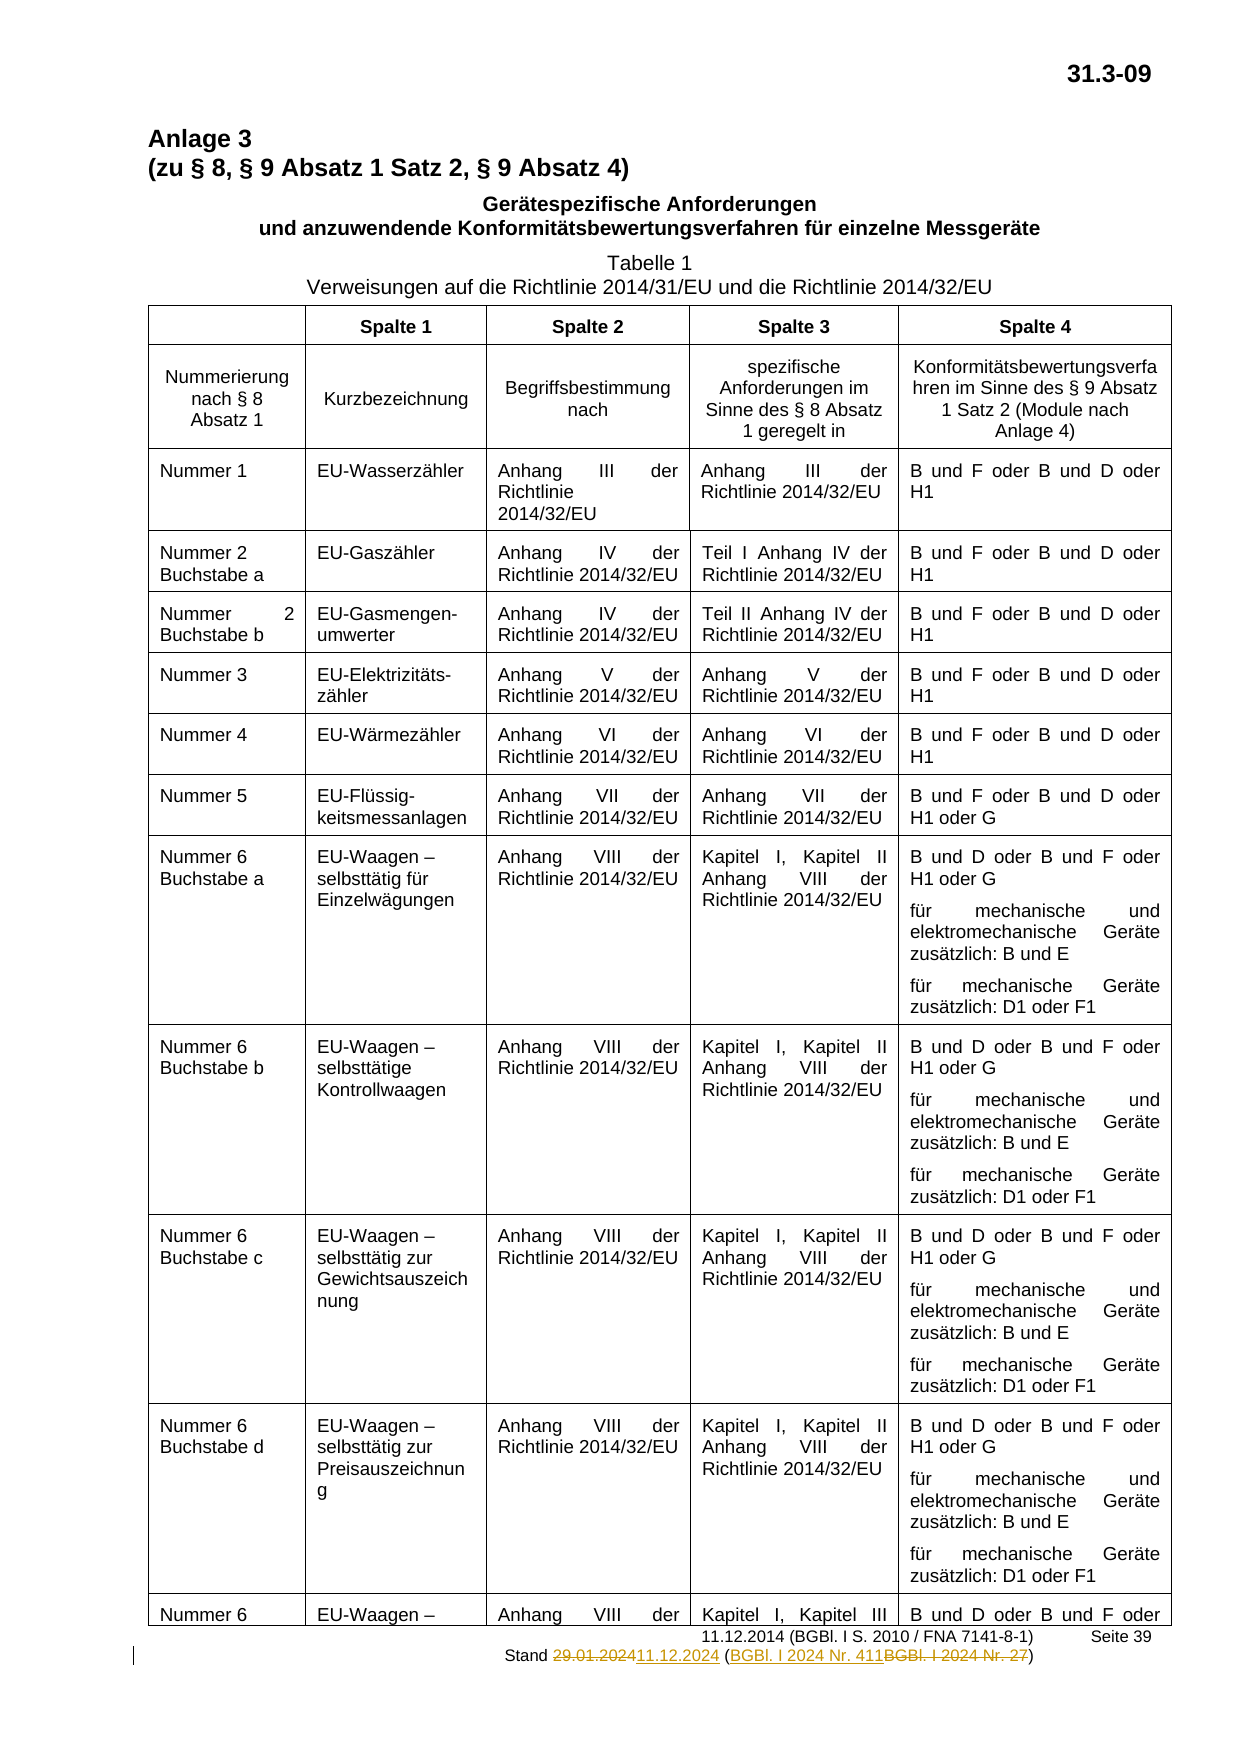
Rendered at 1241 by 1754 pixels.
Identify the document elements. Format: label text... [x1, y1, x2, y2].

table_cell Anhang III der Richtlinie 2014/32/EU [487, 449, 689, 530]
table_cell Kapitel I, Kapitel II Anhang VIII der Richtlinie 2014/32/EU [691, 836, 898, 1024]
table_cell Nummer 6 Buchstabe c [149, 1215, 305, 1403]
table_cell EU-Waagen – selbsttätig zur Preisauszeichnung [306, 1404, 486, 1592]
table_cell EU-Wasserzähler [306, 449, 486, 530]
table_cell Nummer 6 Buchstabe d [149, 1404, 305, 1592]
table_cell EU-Waagen – selbsttätig zum Abwägen [306, 1594, 486, 1625]
table_cell Nummer 6 Buchstabe b [149, 1025, 305, 1213]
table_cell Nummer 4 [149, 714, 305, 774]
table_cell B und F oder B und D oder H1 [899, 592, 1171, 652]
table_cell Kapitel I, Kapitel II Anhang VIII der Richtlinie 2014/32/EU [691, 1215, 898, 1403]
table_cell Anhang III der Richtlinie 2014/32/EU [690, 449, 898, 530]
table_header Spalte 2 [487, 306, 689, 344]
table_cell Nummer 6 Buchstabe a [149, 836, 305, 1024]
table_cell spezifische Anforderungen im Sinne des § 8 Absatz 1 geregelt in [690, 345, 898, 448]
table_cell Anhang VIII der Richtlinie 2014/32/EU [487, 836, 690, 1024]
table_cell Kapitel I, Kapitel II Anhang VIII der Richtlinie 2014/32/EU [691, 1404, 898, 1592]
table_cell Kurzbezeichnung [306, 345, 486, 448]
table_cell Anhang VII der Richtlinie 2014/32/EU [691, 775, 898, 834]
table_cell B und D oder B und F oder H1 oder G für mechanische und elektromechanische Geräte zusätzlich: B und E für mechanische Geräte zusätzlich: D1 oder F1 [899, 1025, 1171, 1213]
table_cell Teil II Anhang IV der Richtlinie 2014/32/EU [691, 592, 898, 652]
table_cell Begriffsbestimmung nach [487, 345, 689, 448]
table_cell Anhang IV der Richtlinie 2014/32/EU [487, 592, 690, 652]
table_cell EU-Wärmezähler [306, 714, 486, 774]
table_cell EU-Gasmengenumwerter [306, 592, 486, 652]
table_cell Kapitel I, Kapitel III Anhang VIII der Richtlinie 2014/32/EU [691, 1594, 898, 1625]
table_cell B und F oder B und D oder H1 [899, 531, 1171, 591]
table_cell Nummer 1 [149, 449, 305, 530]
table_cell Anhang VIII der Richtlinie 2014/32/EU [487, 1404, 690, 1592]
table_cell B und F oder B und D oder H1 oder G [899, 775, 1171, 834]
table_cell Anhang VII der Richtlinie 2014/32/EU [487, 775, 690, 834]
table_cell EU-Gaszähler [306, 531, 486, 591]
table_cell Nummer 6 Buchstabe e [149, 1594, 305, 1625]
table_cell Nummer 2 Buchstabe b [149, 592, 305, 652]
table_cell Anhang VIII der Richtlinie 2014/32/EU [487, 1025, 690, 1213]
table_cell B und D oder B und F oder H1 oder G für mechanische und elektromechanische Geräte zusätzlich: B und E für mechanische Geräte zusätzlich: D1 oder F1 [899, 1215, 1171, 1403]
table_cell EU-Waagen – selbsttätige Kontrollwaagen [306, 1025, 486, 1213]
table_header [149, 306, 305, 344]
table_header Spalte 4 [899, 306, 1171, 344]
table_cell Nummerierung nach § 8 Absatz 1 [149, 345, 305, 448]
table_cell Anhang V der Richtlinie 2014/32/EU [691, 653, 898, 713]
table_cell Anhang V der Richtlinie 2014/32/EU [487, 653, 690, 713]
text Tabelle 1 Verweisungen auf die Richtlinie 2014/31/EU und die Richtlinie 2014/32/EU [148, 251, 1152, 298]
table_cell B und F oder B und D oder H1 [899, 714, 1171, 774]
table_cell Nummer 3 [149, 653, 305, 713]
table_cell Anhang IV der Richtlinie 2014/32/EU [487, 531, 690, 591]
table_cell Anhang VIII der Richtlinie 2014/32/EU [487, 1594, 690, 1625]
table_cell Konformitätsbewertungsverfahren im Sinne des § 9 Absatz 1 Satz 2 (Module nach Anlage 4) [899, 345, 1171, 448]
table_cell Anhang VIII der Richtlinie 2014/32/EU [487, 1215, 690, 1403]
table_cell B und F oder B und D oder H1 [899, 449, 1171, 530]
table_cell EU-Elektrizitätszähler [306, 653, 486, 713]
table_cell B und D oder B und F oder H1 oder G für mechanische und elektromechanische Geräte zusätzlich: B und E für mechanische Geräte zusätzlich: D1 oder F1 [899, 836, 1171, 1024]
table_header Spalte 1 [306, 306, 486, 344]
text Gerätespezifische Anforderungen und anzuwendende Konformitätsbewertungsverfahren für einzelne Messgeräte [148, 192, 1152, 240]
table_cell B und F oder B und D oder H1 [899, 653, 1171, 713]
table_cell EU-Flüssigkeitsmessanlagen [306, 775, 486, 834]
table_header Spalte 3 [690, 306, 898, 344]
table_cell Nummer 5 [149, 775, 305, 834]
table_cell Nummer 2 Buchstabe a [149, 531, 305, 591]
table_cell Kapitel I, Kapitel II Anhang VIII der Richtlinie 2014/32/EU [691, 1025, 898, 1213]
table_cell Anhang VI der Richtlinie 2014/32/EU [487, 714, 690, 774]
subtitle Anlage 3 (zu § 8, § 9 Absatz 1 Satz 2, § 9 Absatz 4) [148, 124, 1152, 182]
table_cell EU-Waagen – selbsttätig zur Gewichtsauszeichnung [306, 1215, 486, 1403]
table_cell Teil I Anhang IV der Richtlinie 2014/32/EU [691, 531, 898, 591]
table_cell Anhang VI der Richtlinie 2014/32/EU [691, 714, 898, 774]
table_cell EU-Waagen – selbsttätig für Einzelwägungen [306, 836, 486, 1024]
table_cell B und D oder B und F oder H1 oder G für mechanische und elektromechanische Geräte zusätzlich: B und E für mechanische Geräte zusätzlich: D1 oder F1 [899, 1404, 1171, 1592]
